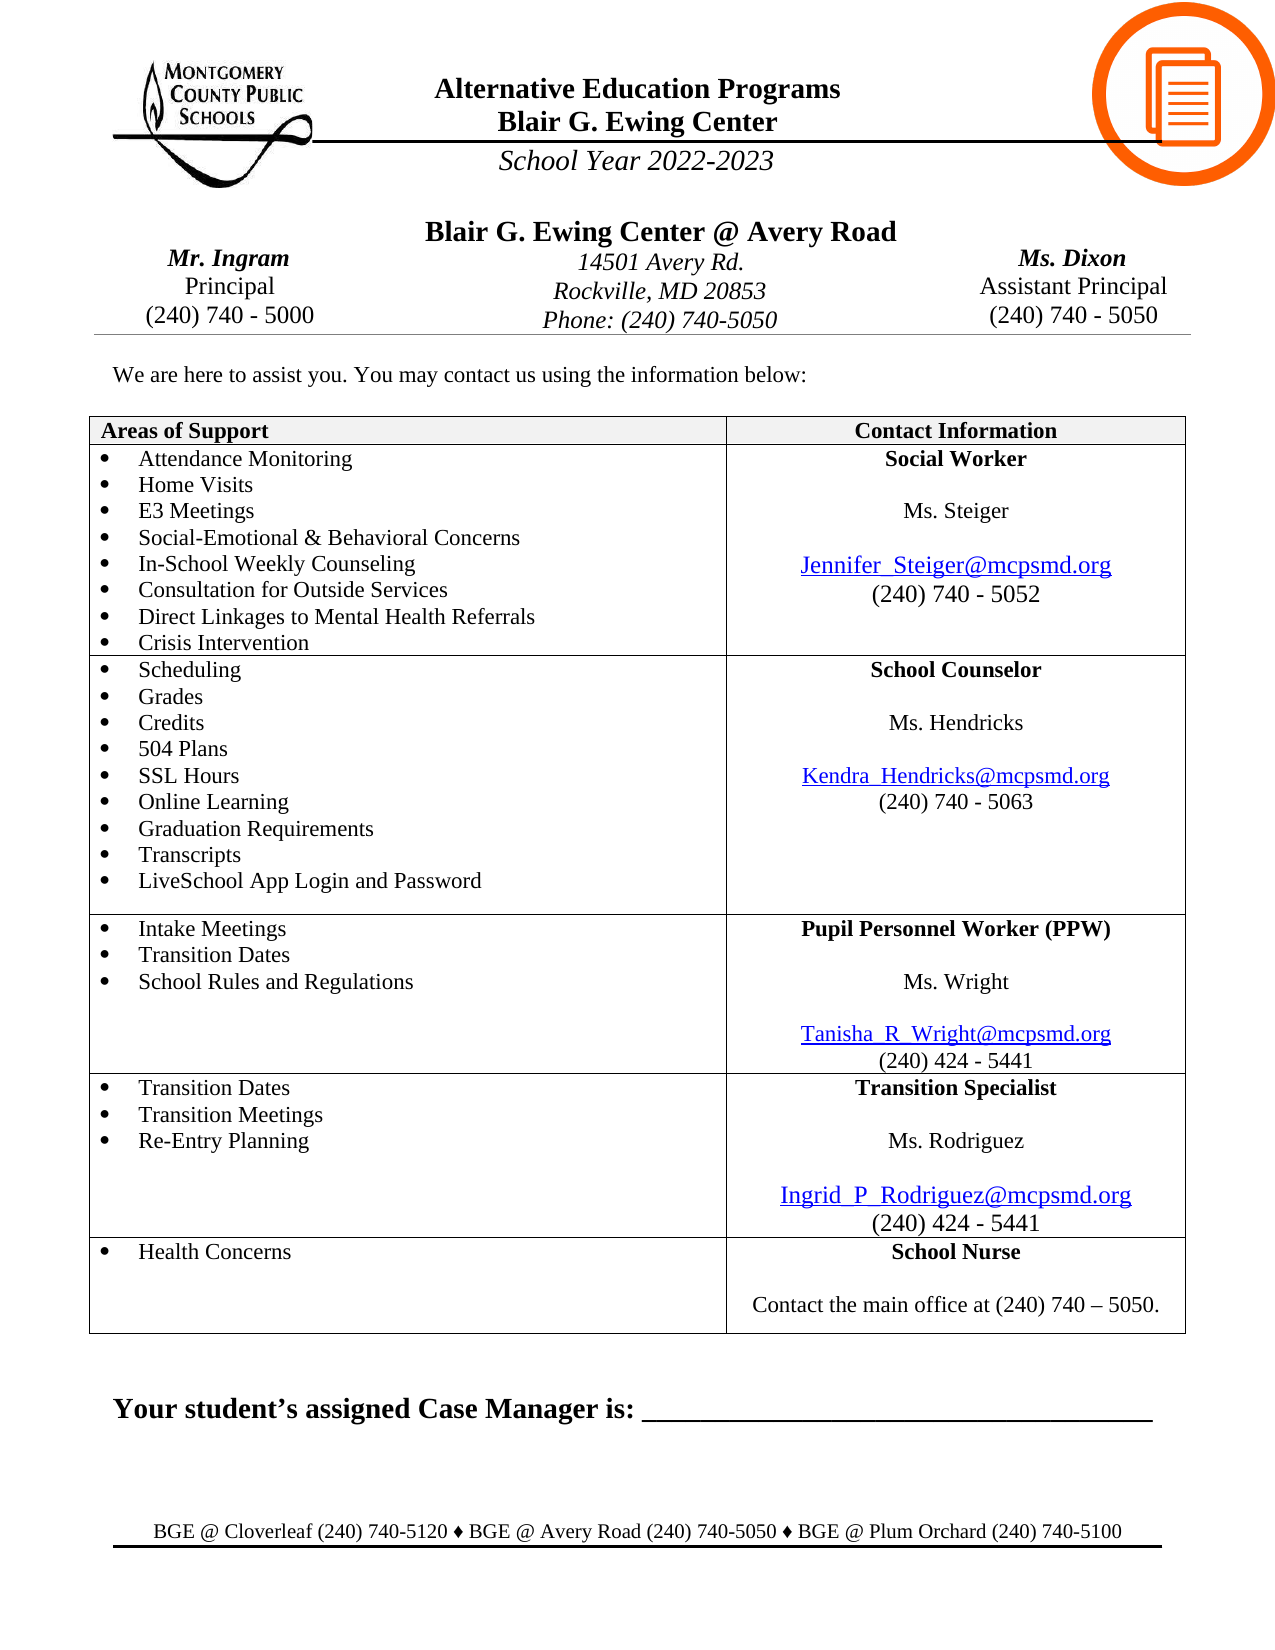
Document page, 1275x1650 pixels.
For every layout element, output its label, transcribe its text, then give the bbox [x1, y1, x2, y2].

table_cell School Counselor Ms. Hendricks Kendra_Hendricks@mcpsmd.org (240) 740 - 5063 [727, 656, 1185, 914]
table_cell Health Concerns [90, 1238, 726, 1333]
table_cell Scheduling Grades Credits 504 Plans SSL Hours Online Learning Graduation Requirements Transcripts LiveSchool App Login and Password [90, 656, 726, 914]
table_cell Intake Meetings Transition Dates School Rules and Regulations [90, 915, 726, 1073]
picture [1092, 2, 1275, 186]
table_cell School Nurse Contact the main office at (240) 740 – 5050. [727, 1238, 1185, 1333]
table_cell Transition Specialist Ms. Rodriguez Ingrid_P_Rodriguez@mcpsmd.org (240) 424 - 5441 [727, 1074, 1185, 1237]
table_header Contact Information [727, 417, 1185, 443]
table_cell Transition Dates Transition Meetings Re-Entry Planning [90, 1074, 726, 1237]
picture [112, 60, 313, 188]
table_header Ms. Dixon Assistant Principal (240) 740 - 5050 [956, 214, 1191, 334]
text We are here to assist you. You may contact us using the information below: [112, 361, 1162, 387]
table_header Blair G. Ewing Center @ Avery Road 14501 Avery Rd. Rockville, MD 20853 Phone: (240) 740-5050 [366, 214, 956, 334]
table_cell Attendance Monitoring Home Visits E3 Meetings Social-Emotional & Behavioral Concerns In-School Weekly Counseling Consultation for Outside Services Direct Linkages to Mental Health Referrals Crisis Intervention [90, 445, 726, 655]
table_cell Social Worker Ms. Steiger Jennifer_Steiger@mcpsmd.org (240) 740 - 5052 [727, 445, 1185, 655]
table_header Mr. Ingram Principal (240) 740 - 5000 [94, 214, 366, 334]
table_header Areas of Support [90, 417, 726, 443]
table_cell Pupil Personnel Worker (PPW) Ms. Wright Tanisha_R_Wright@mcpsmd.org (240) 424 - 5441 [727, 915, 1185, 1073]
text Your student’s assigned Case Manager is: ___________________________________ [112, 1391, 1162, 1425]
